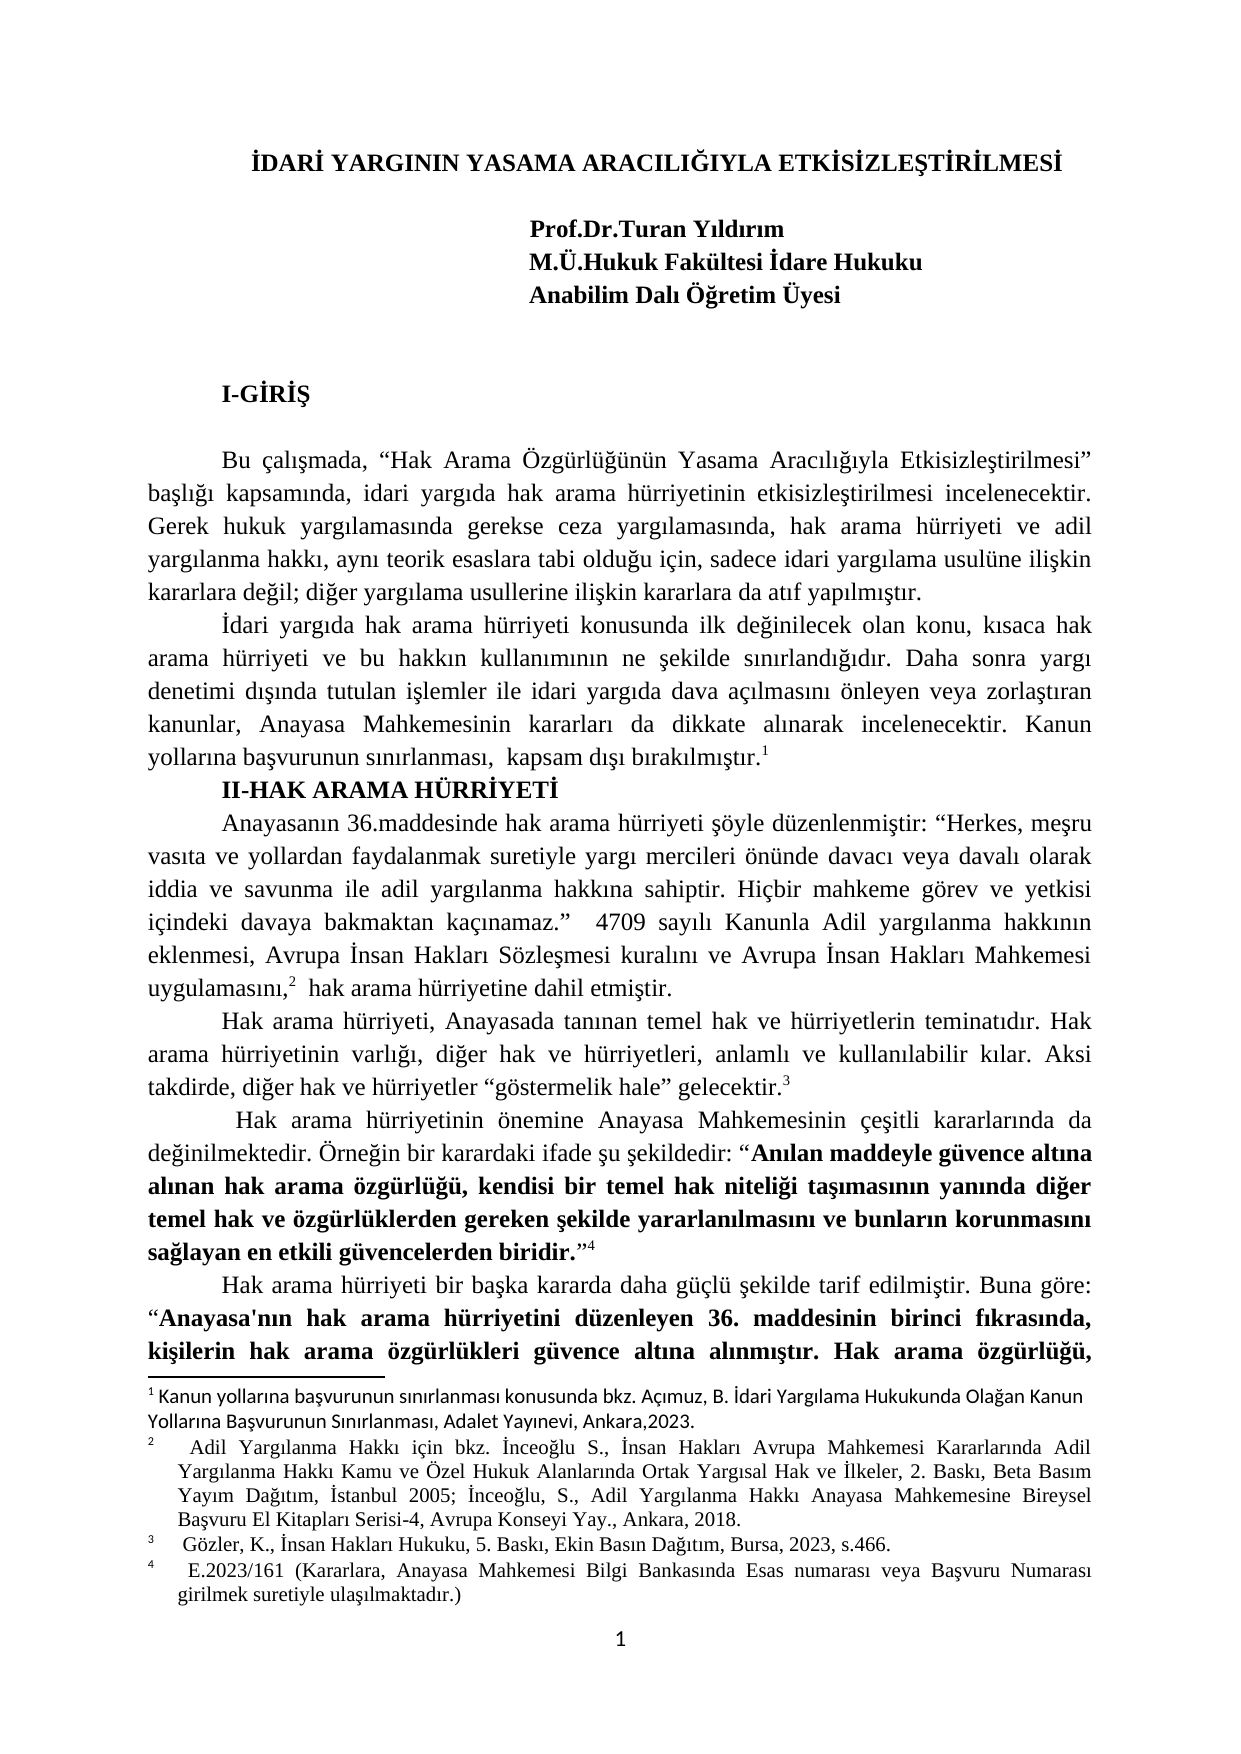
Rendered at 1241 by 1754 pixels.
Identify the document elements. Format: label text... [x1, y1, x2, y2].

text M.Ü.Hukuk Fakültesi İdare Hukuku [148, 247, 1093, 275]
text Anabilim Dalı Öğretim Üyesi [148, 280, 1093, 308]
text Hak arama hürriyeti, Anayasada tanınan temel hak ve hürriyetlerin teminatıdır. Hak arama hürriyetinin varlığı, diğer hak ve hürriyetleri, anlamlı ve kullanılabilir kılar. Aksi takdirde, diğer hak ve hürriyetler “göstermelik hale” gelecektir. [148, 1006, 1093, 1101]
text I-GİRİŞ [148, 379, 1093, 407]
text Anayasanın 36.maddesinde hak arama hürriyeti şöyle düzenlenmiştir: “Herkes, meşru vasıta ve yollardan faydalanmak suretiyle yargı mercileri önünde davacı veya davalı olarak iddia ve savunma ile adil yargılanma hakkına sahiptir. Hiçbir mahkeme görev ve yetkisi içindeki davaya bakmaktan kaçınamaz.” 4709 sayılı Kanunla Adil yargılanma hakkının eklenmesi, Avrupa İnsan Hakları Sözleşmesi kuralını ve Avrupa İnsan Hakları Mahkemesi uygulamasını, hak arama hürriyetine dahil etmiştir. [148, 808, 1093, 1002]
text İdari yargıda hak arama hürriyeti konusunda ilk değinilecek olan konu, kısaca hak arama hürriyeti ve bu hakkın kullanımının ne şekilde sınırlandığıdır. Daha sonra yargı denetimi dışında tutulan işlemler ile idari yargıda dava açılmasını önleyen veya zorlaştıran kanunlar, Anayasa Mahkemesinin kararları da dikkate alınarak incelenecektir. Kanun yollarına başvurunun sınırlanması, kapsam dışı bırakılmıştır. [148, 610, 1093, 771]
text Bu çalışmada, “Hak Arama Özgürlüğünün Yasama Aracılığıyla Etkisizleştirilmesi” başlığı kapsamında, idari yargıda hak arama hürriyetinin etkisizleştirilmesi incelenecektir. Gerek hukuk yargılamasında gerekse ceza yargılamasında, hak arama hürriyeti ve adil yargılanma hakkı, aynı teorik esaslara tabi olduğu için, sadece idari yargılama usulüne ilişkin kararlara değil; diğer yargılama usullerine ilişkin kararlara da atıf yapılmıştır. [148, 445, 1093, 606]
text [148, 1270, 1093, 1365]
text Prof.Dr.Turan Yıldırım [148, 214, 1093, 242]
text İDARİ YARGININ YASAMA ARACILIĞIYLA ETKİSİZLEŞTİRİLMESİ [148, 148, 1093, 176]
text Hak arama hürriyetinin önemine Anayasa Mahkemesinin çeşitli kararlarında da değinilmektedir. Örneğin bir karardaki ifade şu şekildedir: “Anılan maddeyle güvence altına alınan hak arama özgürlüğü, kendisi bir temel hak niteliği taşımasının yanında diğer temel hak ve özgürlüklerden gereken şekilde yararlanılmasını ve bunların korunmasını sağlayan en etkili güvencelerden biridir.” [148, 1233, 1093, 1266]
text Hak arama hürriyetinin önemine Anayasa Mahkemesinin çeşitli kararlarında da değinilmektedir. Örneğin bir karardaki ifade şu şekildedir: “Anılan maddeyle güvence altına alınan hak arama özgürlüğü, kendisi bir temel hak niteliği taşımasının yanında diğer temel hak ve özgürlüklerden gereken şekilde yararlanılmasını ve bunların korunmasını sağlayan en etkili güvencelerden biridir.” [148, 1105, 1093, 1171]
text II-HAK ARAMA HÜRRİYETİ [148, 775, 1093, 804]
